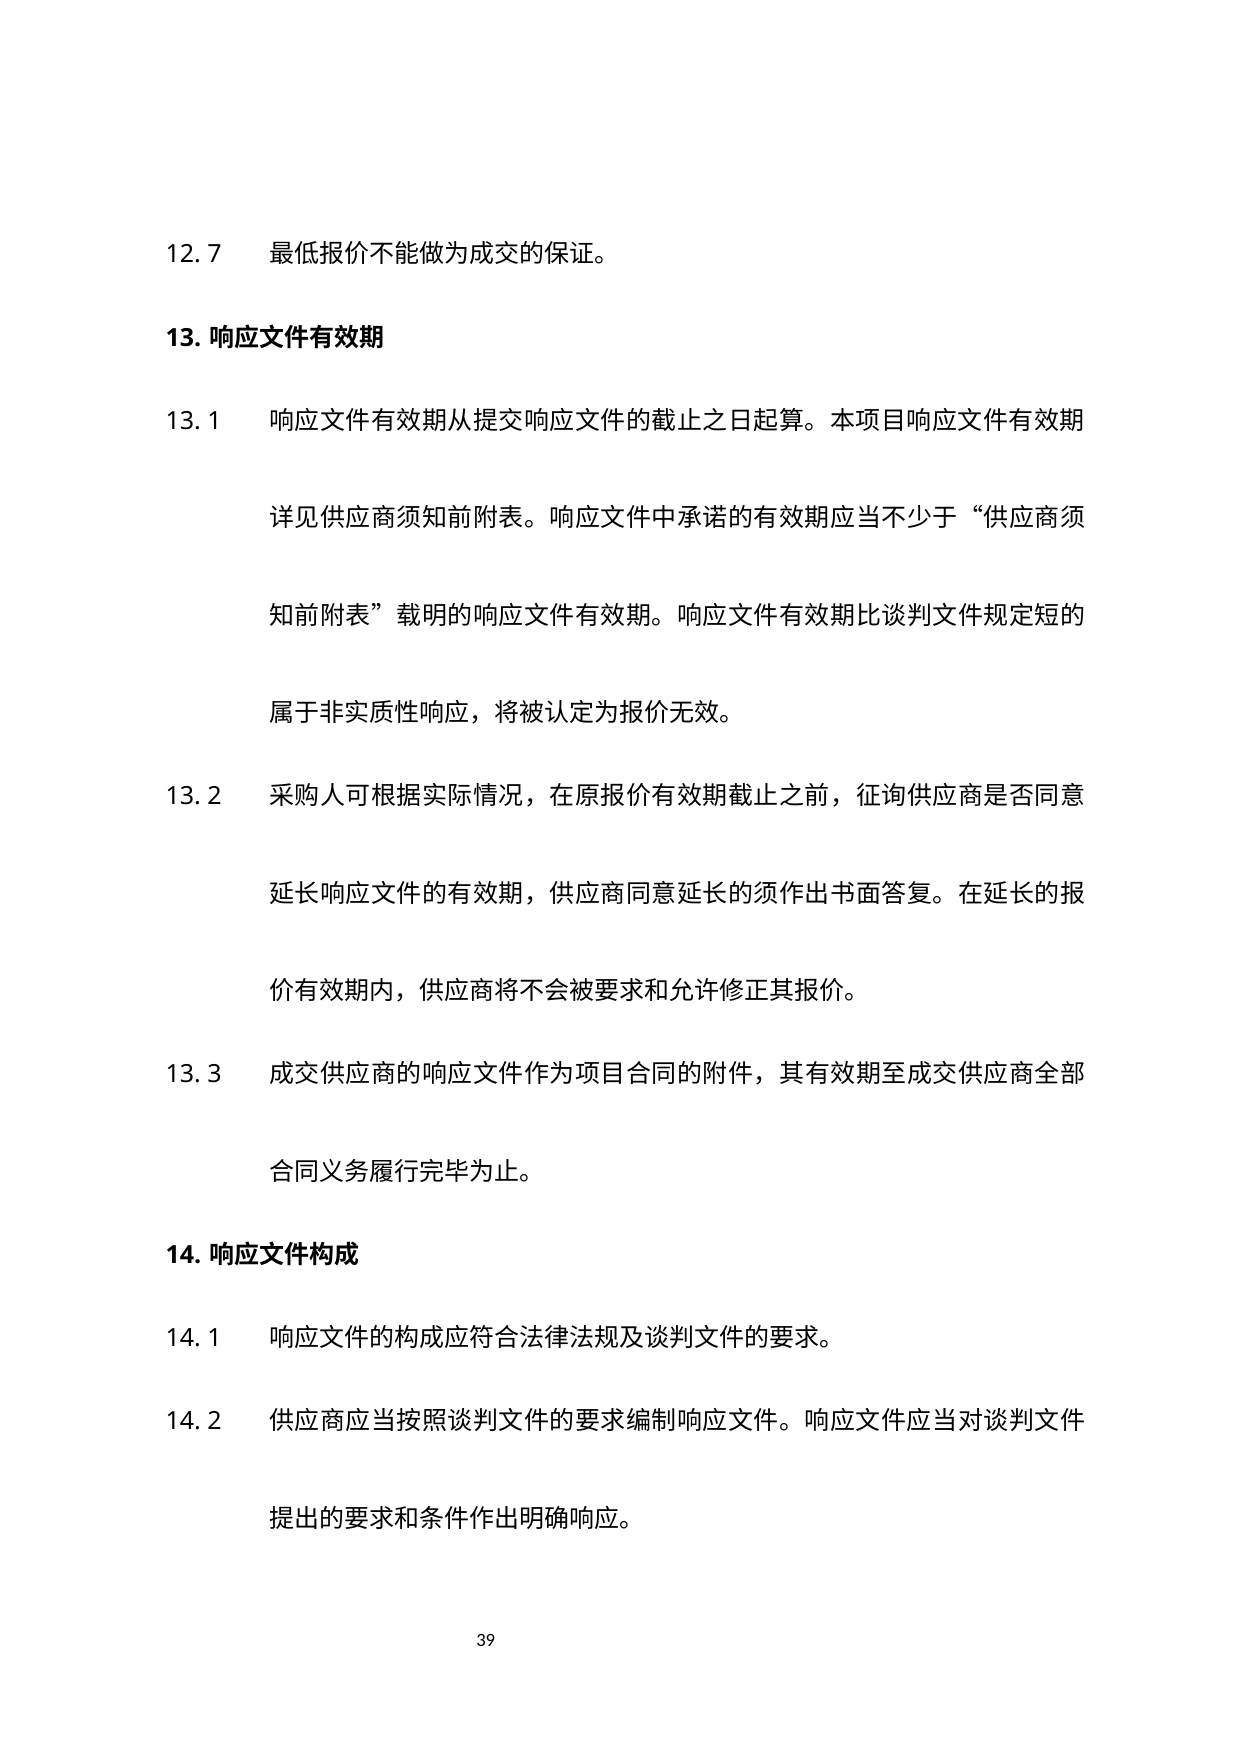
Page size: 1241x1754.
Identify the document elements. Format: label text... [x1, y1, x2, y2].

list 成交供应商的响应文件作为项目合同的附件，其有效期至成交供应商全部合同义务履行完毕为止。 [165, 1039, 1087, 1202]
list 最低报价不能做为成交的保证。 [165, 219, 1087, 284]
list 响应文件有效期从提交响应文件的截止之日起算。本项目响应文件有效期详见供应商须知前附表。响应文件中承诺的有效期应当不少于“供应商须知前附表”载明的响应文件有效期。响应文件有效期比谈判文件规定短的属于非实质性响应，将被认定为报价无效。 [165, 386, 1087, 743]
list 采购人可根据实际情况，在原报价有效期截止之前，征询供应商是否同意延长响应文件的有效期，供应商同意延长的须作出书面答复。在延长的报价有效期内，供应商将不会被要求和允许修正其报价。 [165, 761, 1087, 1021]
list 响应文件的构成应符合法律法规及谈判文件的要求。 [165, 1303, 1087, 1368]
list 响应文件有效期 [165, 303, 1087, 368]
list 供应商应当按照谈判文件的要求编制响应文件。响应文件应当对谈判文件提出的要求和条件作出明确响应。 [165, 1386, 1087, 1549]
list 响应文件构成 [165, 1220, 1087, 1285]
